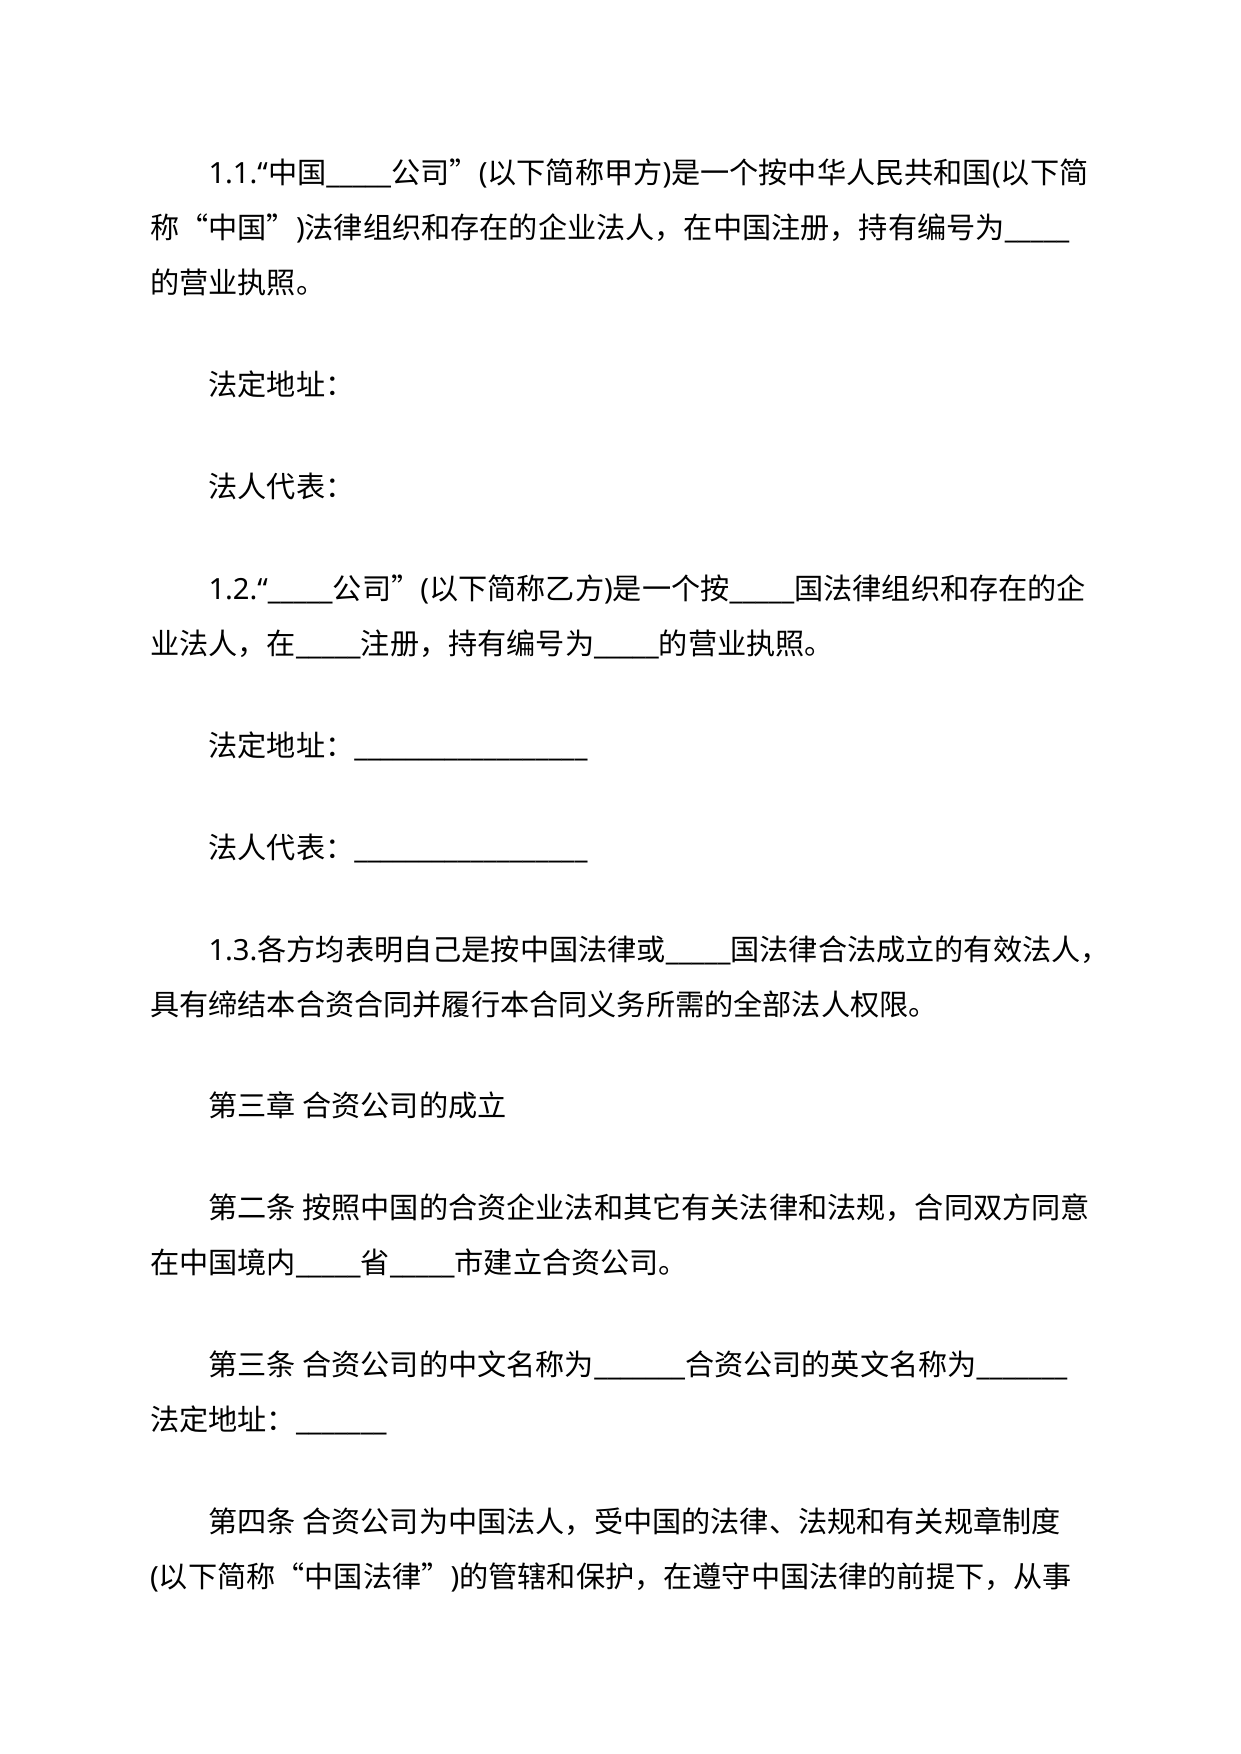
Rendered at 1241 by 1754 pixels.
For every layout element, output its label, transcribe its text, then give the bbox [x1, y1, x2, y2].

text 第三条 合资公司的中文名称为_______合资公司的英文名称为_______法定地址：_______ [150, 1342, 1090, 1439]
text 1.3.各方均表明自己是按中国法律或_____国法律合法成立的有效法人，具有缔结本合资合同并履行本合同义务所需的全部法人权限。 [150, 926, 1090, 1023]
text 1.1.“中国_____公司”(以下简称甲方)是一个按中华人民共和国(以下简称“中国”)法律组织和存在的企业法人，在中国注册，持有编号为_____的营业执照。 [150, 150, 1090, 302]
text 法定地址： [150, 362, 1090, 404]
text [150, 1499, 1090, 1596]
text 法定地址：__________________ [150, 722, 1090, 765]
text 法人代表： [150, 463, 1090, 506]
text 法人代表：__________________ [150, 824, 1090, 867]
text 第三章 合资公司的成立 [150, 1083, 1090, 1125]
text 1.2.“_____公司”(以下简称乙方)是一个按_____国法律组织和存在的企业法人，在_____注册，持有编号为_____的营业执照。 [150, 565, 1090, 663]
text 第二条 按照中国的合资企业法和其它有关法律和法规，合同双方同意在中国境内_____省_____市建立合资公司。 [150, 1185, 1090, 1282]
